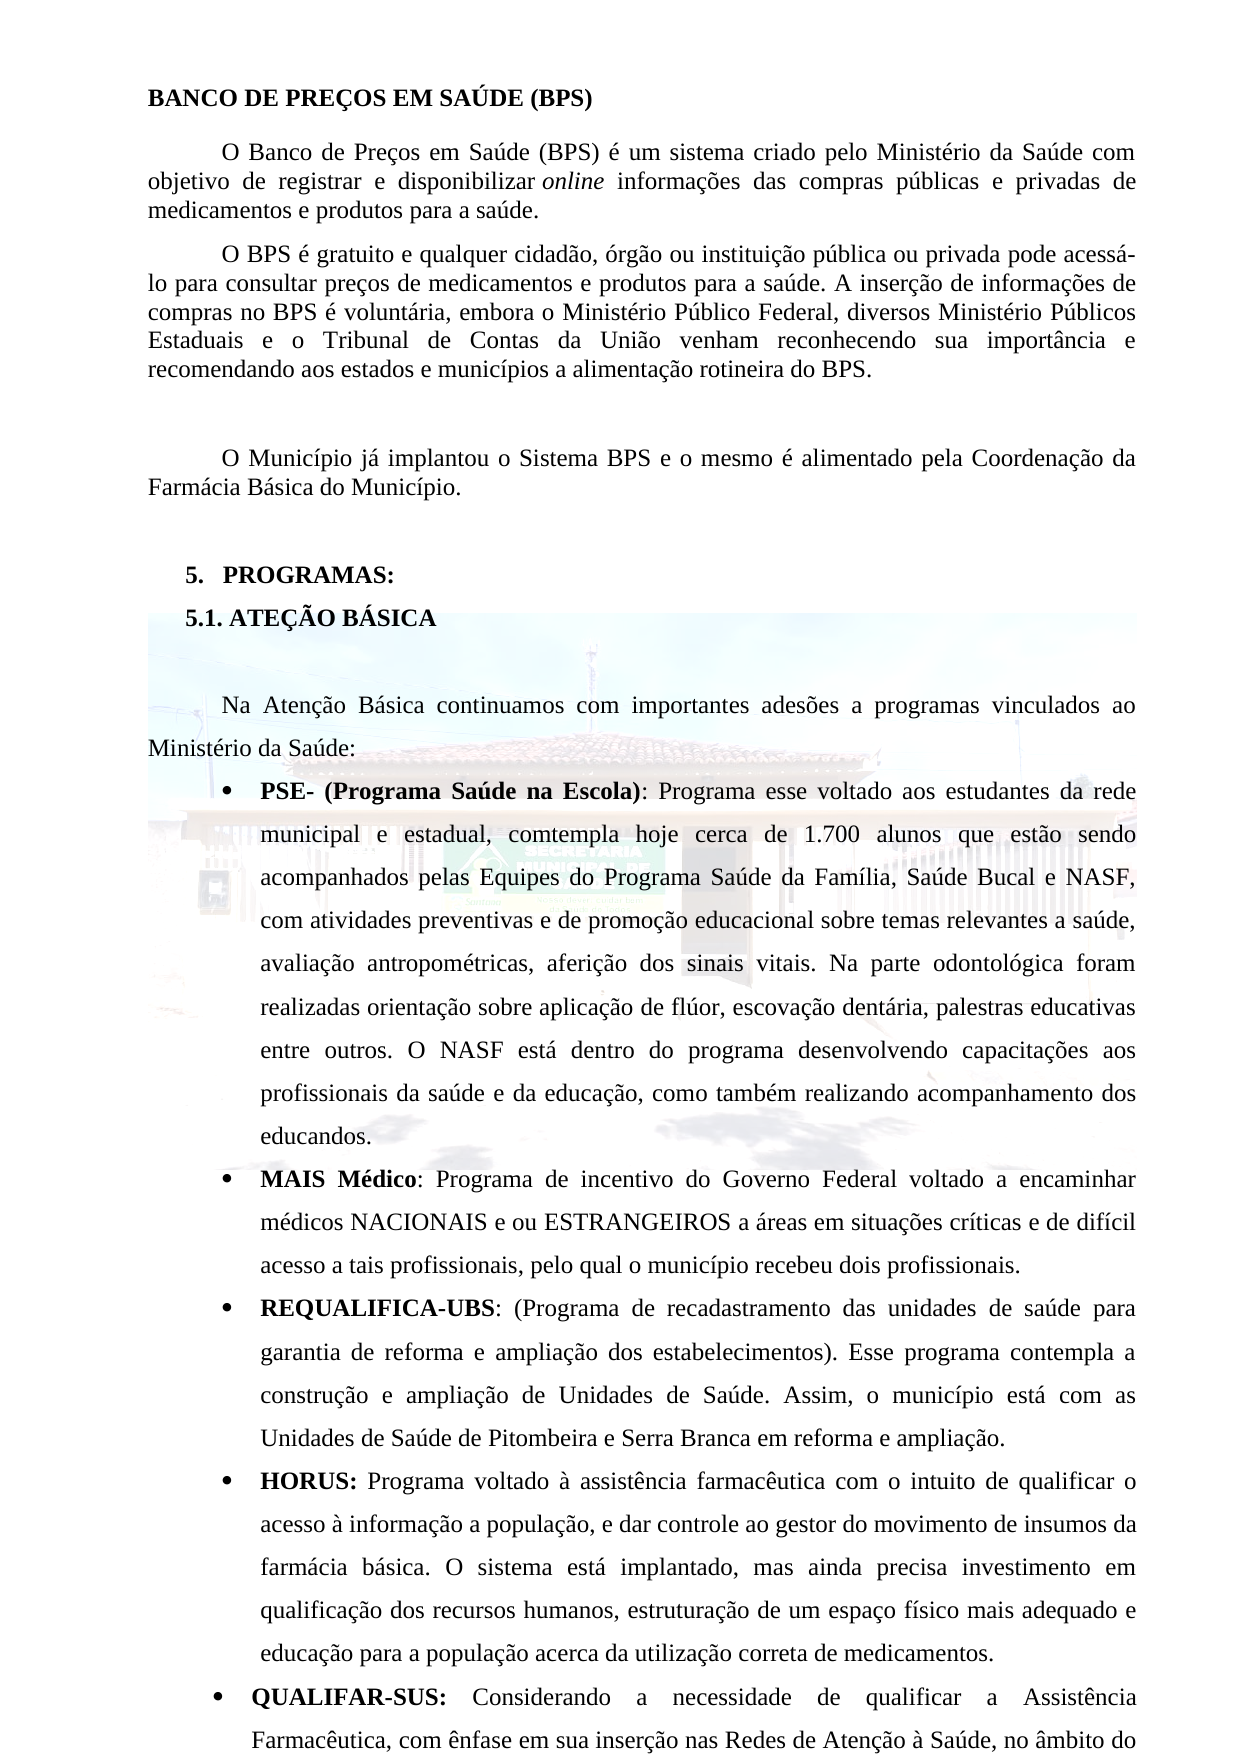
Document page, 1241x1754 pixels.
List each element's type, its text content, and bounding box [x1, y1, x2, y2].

text O Banco de Preços em Saúde (BPS) é um sistema criado pelo Ministério da Saúde com objetivo de registrar e disponibilizar online informações das compras públicas e privadas de medicamentos e produtos para a saúde. [148, 137, 1137, 223]
list HORUS: Programa voltado à assistência farmacêutica com o intuito de qualificar o acesso à informação a população, e dar controle ao gestor do movimento de insumos da farmácia básica. O sistema está implantado, mas ainda precisa investimento em qualificação dos recursos humanos, estruturação de um espaço físico mais adequado e educação para a população acerca da utilização correta de medicamentos. [223, 1466, 1137, 1667]
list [214, 1682, 1137, 1753]
text O Município já implantou o Sistema BPS e o mesmo é alimentado pela Coordenação da Farmácia Básica do Município. [148, 443, 1137, 500]
text Na Atenção Básica continuamos com importantes adesões a programas vinculados ao Ministério da Saúde: [148, 690, 1137, 762]
text 5.1. ATEÇÃO BÁSICA [185, 603, 1137, 632]
text BANCO DE PREÇOS EM SAÚDE (BPS) [148, 83, 1137, 112]
list PSE- (Programa Saúde na Escola): Programa esse voltado aos estudantes da rede municipal e estadual, comtempla hoje cerca de 1.700 alunos que estão sendo acompanhados pelas Equipes do Programa Saúde da Família, Saúde Bucal e NASF, com atividades preventivas e de promoção educacional sobre temas relevantes a saúde, avaliação antropométricas, aferição dos sinais vitais. Na parte odontológica foram realizadas orientação sobre aplicação de flúor, escovação dentária, palestras educativas entre outros. O NASF está dentro do programa desenvolvendo capacitações aos profissionais da saúde e da educação, como também realizando acompanhamento dos educandos. [223, 776, 1137, 1150]
text O BPS é gratuito e qualquer cidadão, órgão ou instituição pública ou privada pode acessá-lo para consultar preços de medicamentos e produtos para a saúde. A inserção de informações de compras no BPS é voluntária, embora o Ministério Público Federal, diversos Ministério Públicos Estaduais e o Tribunal de Contas da União venham reconhecendo sua importância e recomendando aos estados e municípios a alimentação rotineira do BPS. [148, 239, 1137, 383]
list REQUALIFICA-UBS: (Programa de recadastramento das unidades de saúde para garantia de reforma e ampliação dos estabelecimentos). Esse programa contempla a construção e ampliação de Unidades de Saúde. Assim, o município está com as Unidades de Saúde de Pitombeira e Serra Branca em reforma e ampliação. [223, 1293, 1137, 1452]
list PROGRAMAS: [185, 560, 1137, 589]
list MAIS Médico: Programa de incentivo do Governo Federal voltado a encaminhar médicos NACIONAIS e ou ESTRANGEIROS a áreas em situações críticas e de difícil acesso a tais profissionais, pelo qual o município recebeu dois profissionais. [223, 1164, 1137, 1279]
